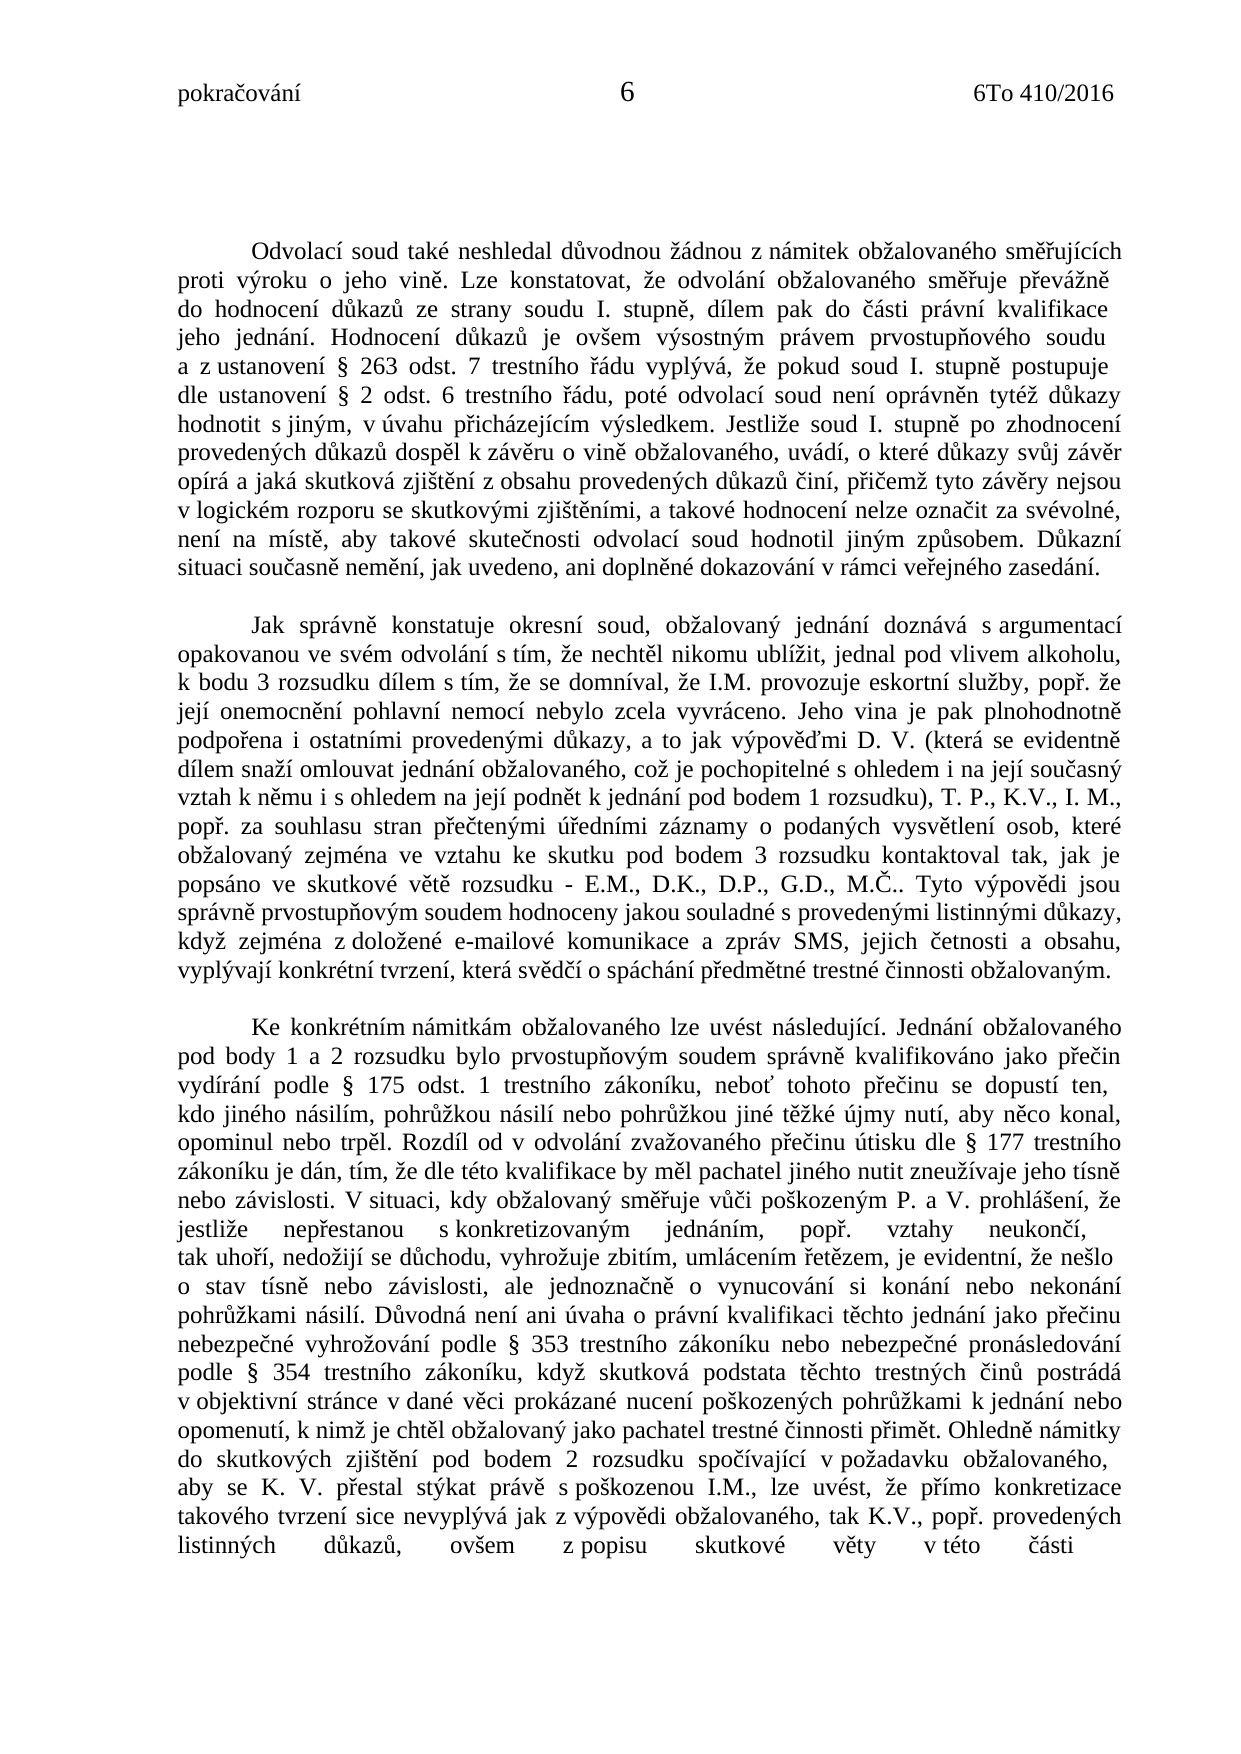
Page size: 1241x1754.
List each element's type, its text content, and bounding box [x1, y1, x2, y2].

text Odvolací soud také neshledal důvodnou žádnou z námitek obžalovaného směřujících proti výroku o jeho vině. Lze konstatovat, že odvolání obžalovaného směřuje převážně do hodnocení důkazů ze strany soudu I. stupně, dílem pak do části právní kvalifikace jeho jednání. Hodnocení důkazů je ovšem výsostným právem prvostupňového soudu a z ustanovení § 263 odst. 7 trestního řádu vyplývá, že pokud soud I. stupně postupuje dle ustanovení § 2 odst. 6 trestního řádu, poté odvolací soud není oprávněn tytéž důkazy hodnotit s jiným, v úvahu přicházejícím výsledkem. Jestliže soud I. stupně po zhodnocení provedených důkazů dospěl k závěru o vině obžalovaného, uvádí, o které důkazy svůj závěr opírá a jaká skutková zjištění z obsahu provedených důkazů činí, přičemž tyto závěry nejsou v logickém rozporu se skutkovými zjištěními, a takové hodnocení nelze označit za svévolné, není na místě, aby takové skutečnosti odvolací soud hodnotil jiným způsobem. Důkazní situaci současně nemění, jak uvedeno, ani doplněné dokazování v rámci veřejného zasedání. [177, 236, 1122, 581]
text Jak správně konstatuje okresní soud, obžalovaný jednání doznává s argumentací opakovanou ve svém odvolání s tím, že nechtěl nikomu ublížit, jednal pod vlivem alkoholu, k bodu 3 rozsudku dílem s tím, že se domníval, že I.M. provozuje eskortní služby, popř. že její onemocnění pohlavní nemocí nebylo zcela vyvráceno. Jeho vina je pak plnohodnotně podpořena i ostatními provedenými důkazy, a to jak výpověďmi D. V. (která se evidentně dílem snaží omlouvat jednání obžalovaného, což je pochopitelné s ohledem i na její současný vztah k němu i s ohledem na její podnět k jednání pod bodem 1 rozsudku), T. P., K.V., I. M., popř. za souhlasu stran přečtenými úředními záznamy o podaných vysvětlení osob, které obžalovaný zejména ve vztahu ke skutku pod bodem 3 rozsudku kontaktoval tak, jak je popsáno ve skutkové větě rozsudku - E.M., D.K., D.P., G.D., M.Č.. Tyto výpovědi jsou správně prvostupňovým soudem hodnoceny jakou souladné s provedenými listinnými důkazy, když zejména z doložené e-mailové komunikace a zpráv SMS, jejich četnosti a obsahu, vyplývají konkrétní tvrzení, která svědčí o spáchání předmětné trestné činnosti obžalovaným. [177, 610, 1122, 984]
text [177, 1012, 1122, 1559]
